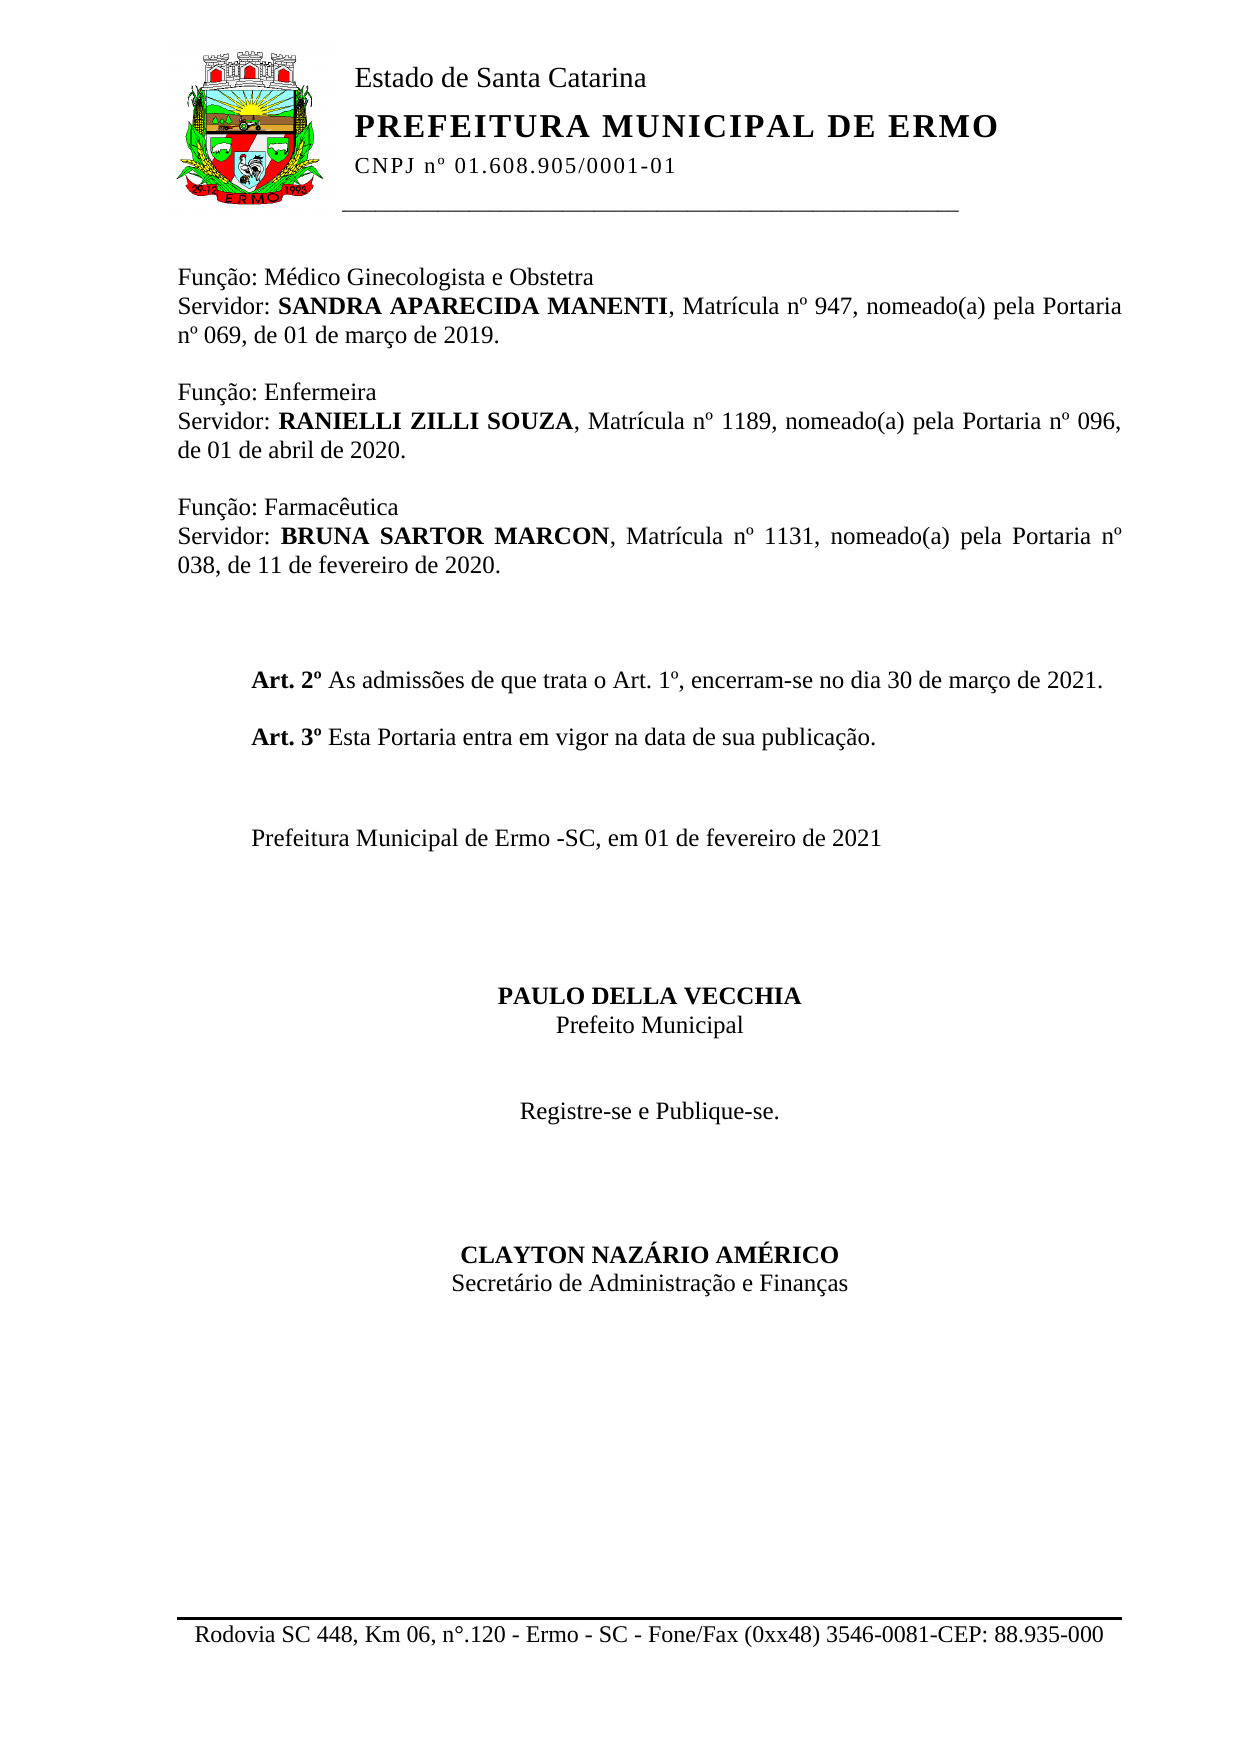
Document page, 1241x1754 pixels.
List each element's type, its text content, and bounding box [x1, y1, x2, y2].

text PAULO DELLA VECCHIA [177, 981, 1122, 1010]
text Função: Farmacêutica [177, 492, 1122, 521]
text Servidor: RANIELLI ZILLI SOUZA, Matrícula nº 1189, nomeado(a) pela Portaria nº 096, de 01 de abril de 2020. [177, 406, 1122, 463]
text Função: Médico Ginecologista e Obstetra [177, 262, 1122, 291]
picture [164, 37, 342, 219]
text Art. 3º Esta Portaria entra em vigor na data de sua publicação. [177, 722, 1122, 751]
text Art. 2º As admissões de que trata o Art. 1º, encerram-se no dia 30 de março de 2021. [177, 665, 1122, 693]
text Servidor: SANDRA APARECIDA MANENTI, Matrícula nº 947, nomeado(a) pela Portaria nº 069, de 01 de março de 2019. [177, 291, 1122, 348]
text Função: Enfermeira [177, 377, 1122, 406]
text Servidor: BRUNA SARTOR MARCON, Matrícula nº 1131, nomeado(a) pela Portaria nº 038, de 11 de fevereiro de 2020. [177, 521, 1122, 578]
text Registre-se e Publique-se. [177, 1096, 1122, 1125]
text Secretário de Administração e Finanças [177, 1268, 1122, 1297]
text Prefeitura Municipal de Ermo -SC, em 01 de fevereiro de 2021 [177, 823, 1122, 852]
text CLAYTON NAZÁRIO AMÉRICO [177, 1240, 1122, 1268]
text Prefeito Municipal [177, 1010, 1122, 1038]
